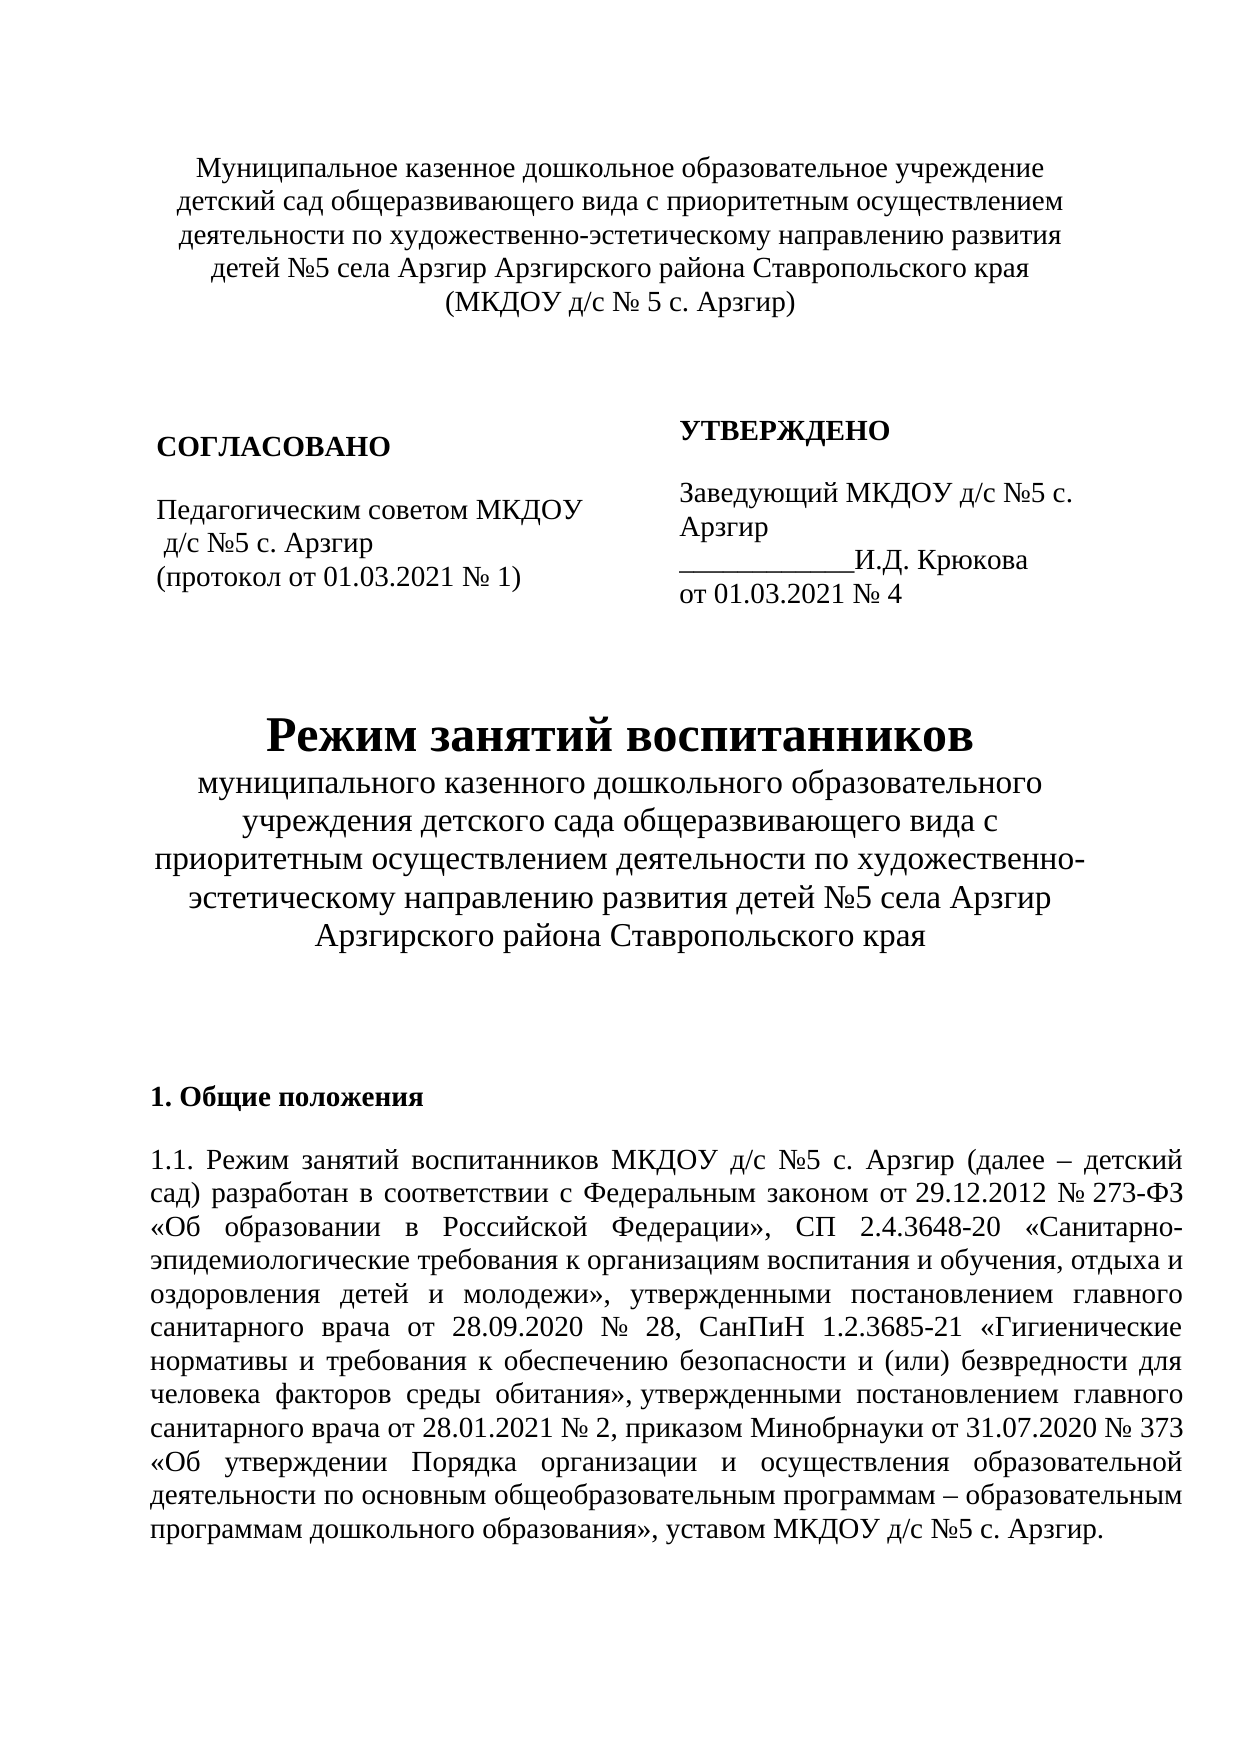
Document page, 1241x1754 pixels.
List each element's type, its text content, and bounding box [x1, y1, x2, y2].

table_header СОГЛАСОВАНО Педагогическим советом МКДОУ д/с №5 с. Арзгир (протокол от 01.03.2021 № 1) [149, 405, 671, 617]
text деятельности по художественно-эстетическому направлению развития детей №5 села Арзгир Арзгирского района Ставропольского края [150, 217, 1090, 284]
table_header УТВЕРЖДЕНО Заведующий МКДОУ д/с №5 с. Арзгир ____________И.Д. Крюкова от 01.03.2021 № 4 [671, 405, 1146, 617]
text Муниципальное казенное дошкольное образовательное учреждение [150, 150, 1090, 183]
text (МКДОУ д/с № 5 с. Арзгир) [150, 284, 1090, 318]
text детский сад общеразвивающего вида с приоритетным осуществлением [150, 183, 1090, 217]
text Режим занятий воспитанников муниципального казенного дошкольного образовательного учреждения детского сада общеразвивающего вида с приоритетным осуществлением деятельности по художественно-эстетическому направлению развития детей №5 села Арзгир Арзгирского района Ставропольского края [150, 704, 1090, 953]
text 1.1. Режим занятий воспитанников МКДОУ д/с №5 с. Арзгир (далее – детский сад) разработан в соответствии с Федеральным законом от 29.12.2012 № 273-ФЗ «Об образовании в Российской Федерации», СП 2.4.3648-20 «Санитарно-эпидемиологические требования к организациям воспитания и обучения, отдыха и оздоровления детей и молодежи», утвержденными постановлением главного санитарного врача от 28.09.2020 № 28, СанПиН 1.2.3685-21 «Гигиенические нормативы и требования к обеспечению безопасности и (или) безвредности для человека факторов среды обитания», утвержденными постановлением главного санитарного врача от 28.01.2021 № 2, приказом Минобрнауки от 31.07.2020 № 373 «Об утверждении Порядка организации и осуществления образовательной деятельности по основным общеобразовательным программам – образовательным программам дошкольного образования», уставом МКДОУ д/с №5 с. Арзгир. [150, 1142, 1183, 1544]
text 1. Общие положения [150, 1079, 1090, 1113]
